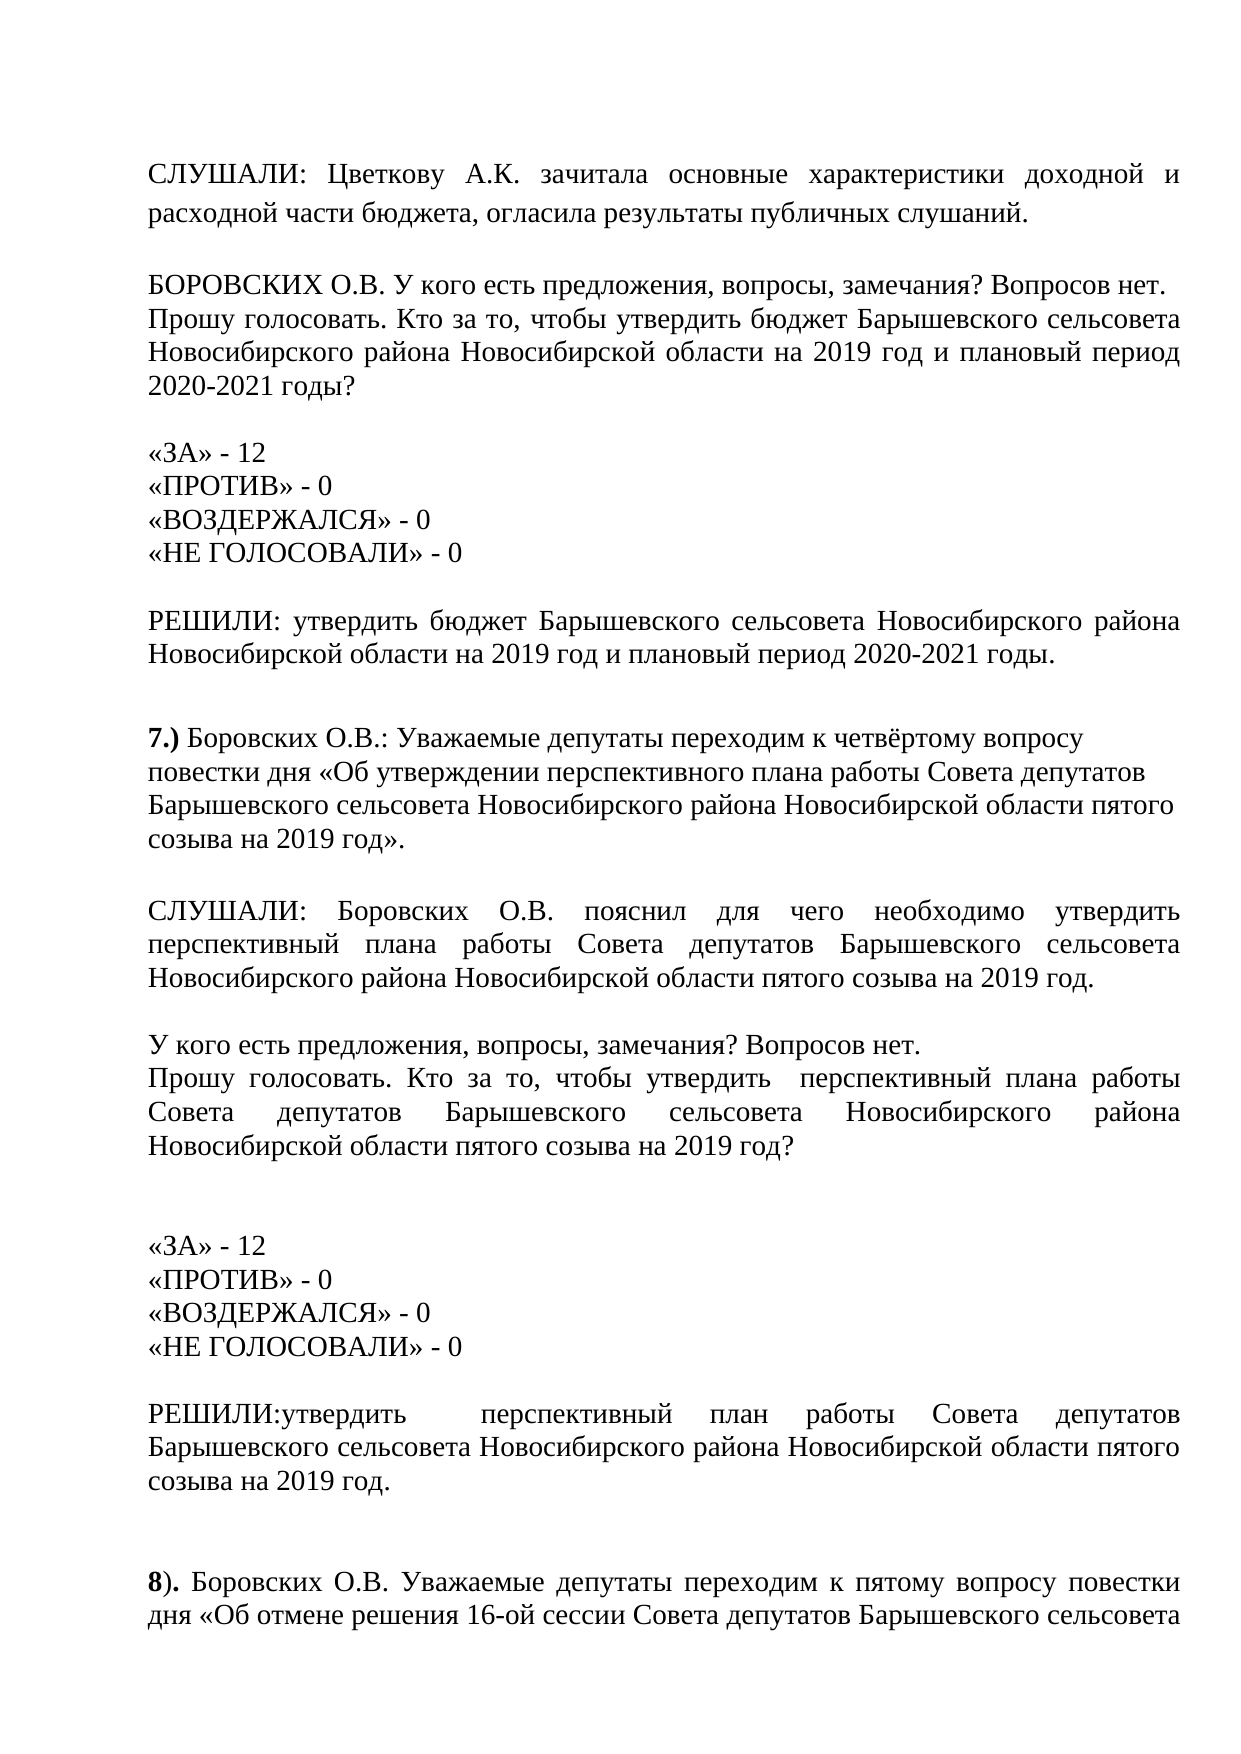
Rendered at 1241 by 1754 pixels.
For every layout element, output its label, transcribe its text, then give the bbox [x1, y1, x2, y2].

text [148, 1564, 1181, 1631]
text РЕШИЛИ:утвердить перспективный план работы Совета депутатов Барышевского сельсовета Новосибирского района Новосибирской области пятого созыва на 2019 год. [148, 1396, 1181, 1497]
text СЛУШАЛИ: Боровских О.В. пояснил для чего необходимо утвердить перспективный плана работы Совета депутатов Барышевского сельсовета Новосибирского района Новосибирской области пятого созыва на 2019 год. [148, 893, 1181, 993]
text Прошу голосовать. Кто за то, чтобы утвердить перспективный плана работы Совета депутатов Барышевского сельсовета Новосибирского района Новосибирской области пятого созыва на 2019 год? [148, 1061, 1181, 1161]
text «ЗА» - 12 [148, 435, 1181, 468]
text «ПРОТИВ» - 0 [148, 468, 1181, 502]
text У кого есть предложения, вопросы, замечания? Вопросов нет. [148, 1027, 1181, 1061]
text СЛУШАЛИ: Цветкову А.К. зачитала основные характеристики доходной и расходной части бюджета, огласила результаты публичных слушаний. [148, 157, 1181, 229]
text «ВОЗДЕРЖАЛСЯ» - 0 [148, 1295, 1181, 1329]
text «ПРОТИВ» - 0 [148, 1262, 1181, 1295]
text РЕШИЛИ: утвердить бюджет Барышевского сельсовета Новосибирского района Новосибирской области на 2019 год и плановый период 2020-2021 годы. [148, 603, 1181, 670]
text «НЕ ГОЛОСОВАЛИ» - 0 [148, 1329, 1181, 1362]
text «ЗА» - 12 [148, 1228, 1181, 1262]
text Прошу голосовать. Кто за то, чтобы утвердить бюджет Барышевского сельсовета Новосибирского района Новосибирской области на 2019 год и плановый период 2020-2021 годы? [148, 301, 1181, 401]
text БОРОВСКИХ О.В. У кого есть предложения, вопросы, замечания? Вопросов нет. [148, 267, 1181, 301]
text 7.) Боровских О.В.: Уважаемые депутаты переходим к четвёртому вопросу повестки дня «Об утверждении перспективного плана работы Совета депутатов Барышевского сельсовета Новосибирского района Новосибирской области пятого созыва на 2019 год». [148, 720, 1181, 854]
text «НЕ ГОЛОСОВАЛИ» - 0 [148, 536, 1181, 569]
text «ВОЗДЕРЖАЛСЯ» - 0 [148, 502, 1181, 536]
